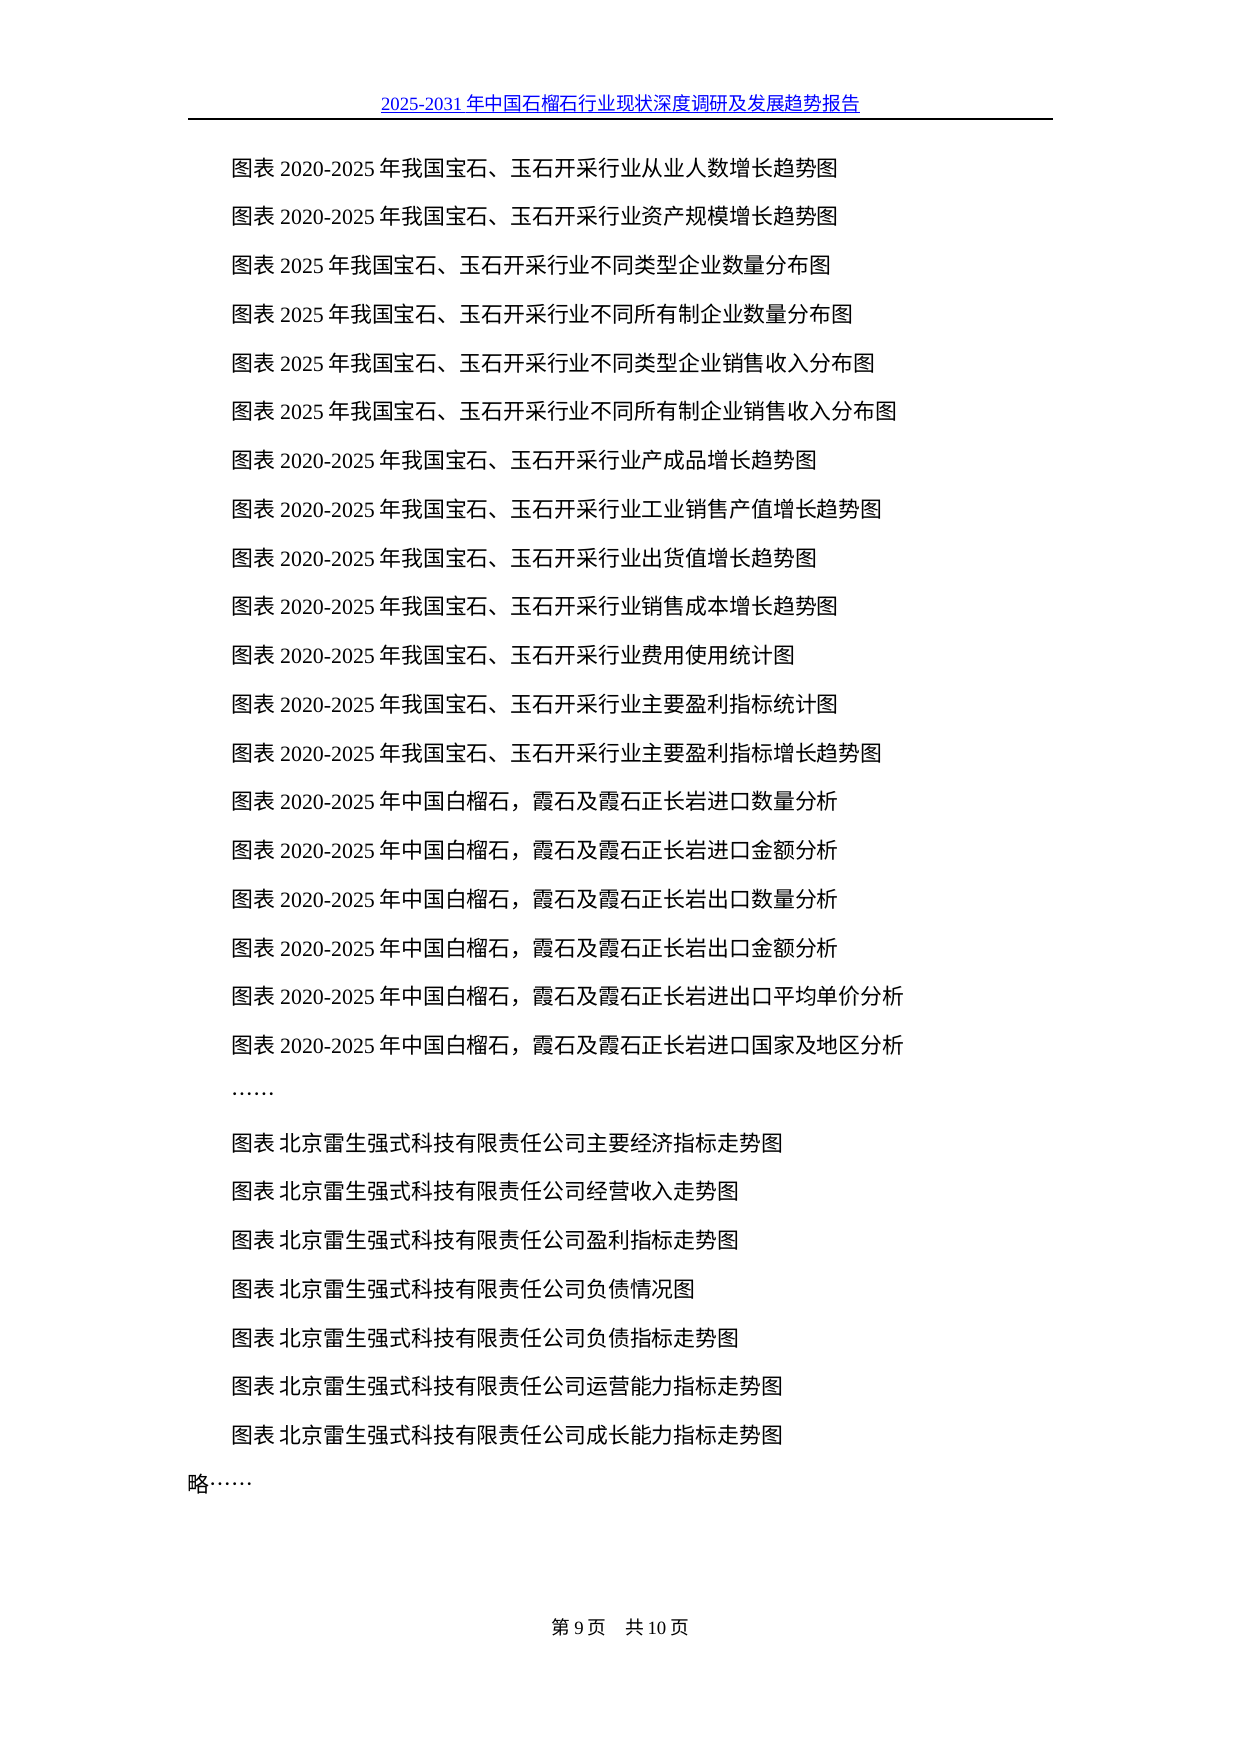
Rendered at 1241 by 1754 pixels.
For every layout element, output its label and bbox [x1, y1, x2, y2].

text [187, 150, 1053, 1499]
